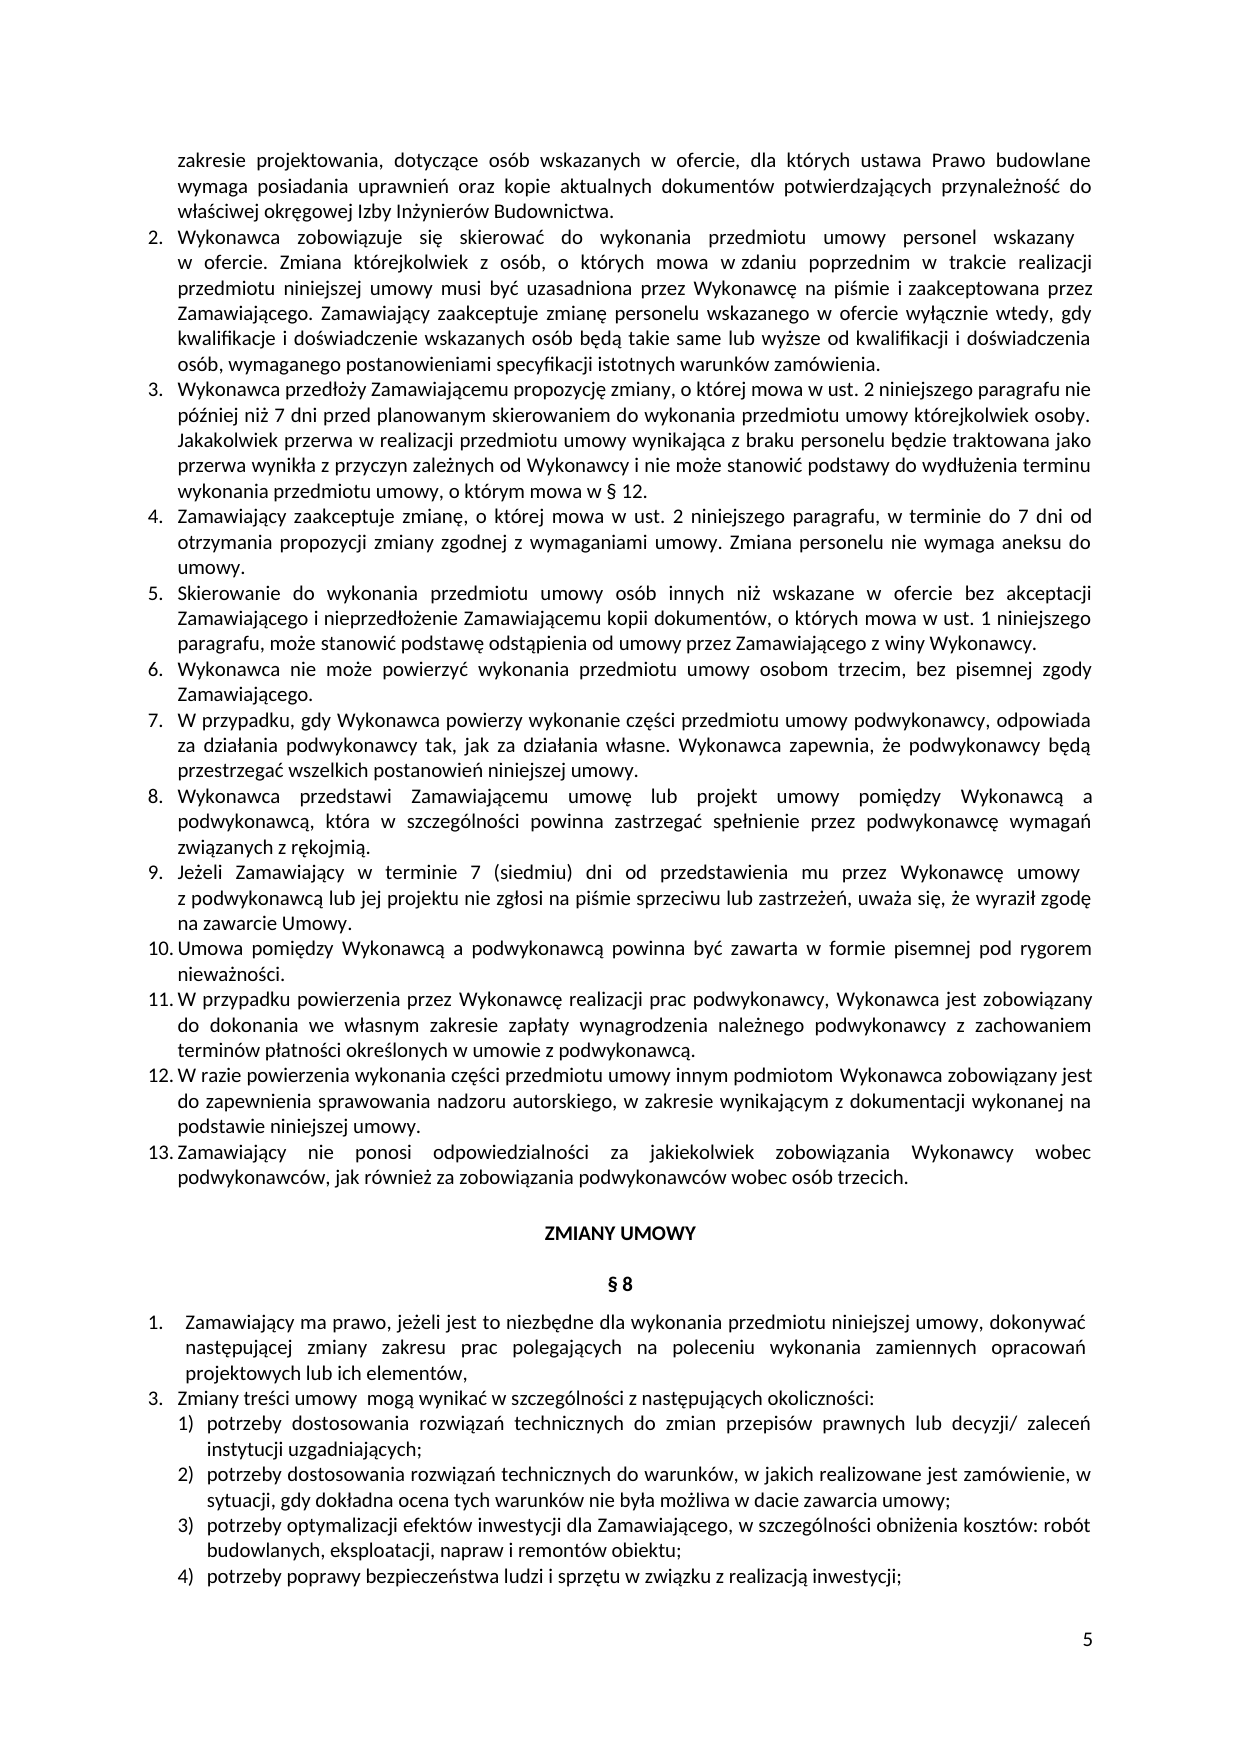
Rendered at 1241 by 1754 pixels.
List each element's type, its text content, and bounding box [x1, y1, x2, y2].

list Wykonawca przedstawi Zamawiającemu umowę lub projekt umowy pomiędzy Wykonawcą a podwykonawcą, która w szczególności powinna zastrzegać spełnienie przez podwykonawcę wymagań związanych z rękojmią. [148, 783, 1093, 859]
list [148, 148, 1093, 224]
text § 8 [148, 1271, 1093, 1296]
list Wykonawca zobowiązuje się skierować do wykonania przedmiotu umowy personel wskazany w ofercie. Zmiana którejkolwiek z osób, o których mowa w zdaniu poprzednim w trakcie realizacji przedmiotu niniejszej umowy musi być uzasadniona przez Wykonawcę na piśmie i zaakceptowana przez Zamawiającego. Zamawiający zaakceptuje zmianę personelu wskazanego w ofercie wyłącznie wtedy, gdy kwalifikacje i doświadczenie wskazanych osób będą takie same lub wyższe od kwalifikacji i doświadczenia osób, wymaganego postanowieniami specyfikacji istotnych warunków zamówienia. [148, 224, 1093, 376]
list Umowa pomiędzy Wykonawcą a podwykonawcą powinna być zawarta w formie pisemnej pod rygorem nieważności. [148, 936, 1093, 986]
list Skierowanie do wykonania przedmiotu umowy osób innych niż wskazane w ofercie bez akceptacji Zamawiającego i nieprzedłożenie Zamawiającemu kopii dokumentów, o których mowa w ust. 1 niniejszego paragrafu, może stanowić podstawę odstąpienia od umowy przez Zamawiającego z winy Wykonawcy. [148, 580, 1093, 656]
list Wykonawca nie może powierzyć wykonania przedmiotu umowy osobom trzecim, bez pisemnej zgody Zamawiającego. [148, 656, 1093, 707]
text ZMIANY UMOWY [148, 1220, 1093, 1246]
list potrzeby dostosowania rozwiązań technicznych do zmian przepisów prawnych lub decyzji/ zaleceń instytucji uzgadniających; [177, 1411, 1093, 1461]
list Zamawiający zaakceptuje zmianę, o której mowa w ust. 2 niniejszego paragrafu, w terminie do 7 dni od otrzymania propozycji zmiany zgodnej z wymaganiami umowy. Zmiana personelu nie wymaga aneksu do umowy. [148, 503, 1093, 580]
list Wykonawca przedłoży Zamawiającemu propozycję zmiany, o której mowa w ust. 2 niniejszego paragrafu nie później niż 7 dni przed planowanym skierowaniem do wykonania przedmiotu umowy którejkolwiek osoby. Jakakolwiek przerwa w realizacji przedmiotu umowy wynikająca z braku personelu będzie traktowana jako przerwa wynikła z przyczyn zależnych od Wykonawcy i nie może stanowić podstawy do wydłużenia terminu wykonania przedmiotu umowy, o którym mowa w § 12. [148, 376, 1093, 503]
list W przypadku, gdy Wykonawca powierzy wykonanie części przedmiotu umowy podwykonawcy, odpowiada za działania podwykonawcy tak, jak za działania własne. Wykonawca zapewnia, że podwykonawcy będą przestrzegać wszelkich postanowień niniejszej umowy. [148, 707, 1093, 783]
list potrzeby dostosowania rozwiązań technicznych do warunków, w jakich realizowane jest zamówienie, w sytuacji, gdy dokładna ocena tych warunków nie była możliwa w dacie zawarcia umowy; [177, 1461, 1093, 1512]
list Zmiany treści umowy mogą wynikać w szczególności z następujących okoliczności: [148, 1385, 1093, 1411]
list W przypadku powierzenia przez Wykonawcę realizacji prac podwykonawcy, Wykonawca jest zobowiązany do dokonania we własnym zakresie zapłaty wynagrodzenia należnego podwykonawcy z zachowaniem terminów płatności określonych w umowie z podwykonawcą. [148, 986, 1093, 1063]
list potrzeby optymalizacji efektów inwestycji dla Zamawiającego, w szczególności obniżenia kosztów: robót budowlanych, eksploatacji, napraw i remontów obiektu; [177, 1512, 1093, 1563]
list Zamawiający ma prawo, jeżeli jest to niezbędne dla wykonania przedmiotu niniejszej umowy, dokonywać następującej zmiany zakresu prac polegających na poleceniu wykonania zamiennych opracowań projektowych lub ich elementów, [148, 1309, 1087, 1385]
list Zamawiający nie ponosi odpowiedzialności za jakiekolwiek zobowiązania Wykonawcy wobec podwykonawców, jak również za zobowiązania podwykonawców wobec osób trzecich. [148, 1139, 1093, 1190]
list Jeżeli Zamawiający w terminie 7 (siedmiu) dni od przedstawienia mu przez Wykonawcę umowy z podwykonawcą lub jej projektu nie zgłosi na piśmie sprzeciwu lub zastrzeżeń, uważa się, że wyraził zgodę na zawarcie Umowy. [148, 859, 1093, 936]
list potrzeby poprawy bezpieczeństwa ludzi i sprzętu w związku z realizacją inwestycji; [177, 1563, 1093, 1588]
list W razie powierzenia wykonania części przedmiotu umowy innym podmiotom Wykonawca zobowiązany jest do zapewnienia sprawowania nadzoru autorskiego, w zakresie wynikającym z dokumentacji wykonanej na podstawie niniejszej umowy. [148, 1063, 1093, 1139]
